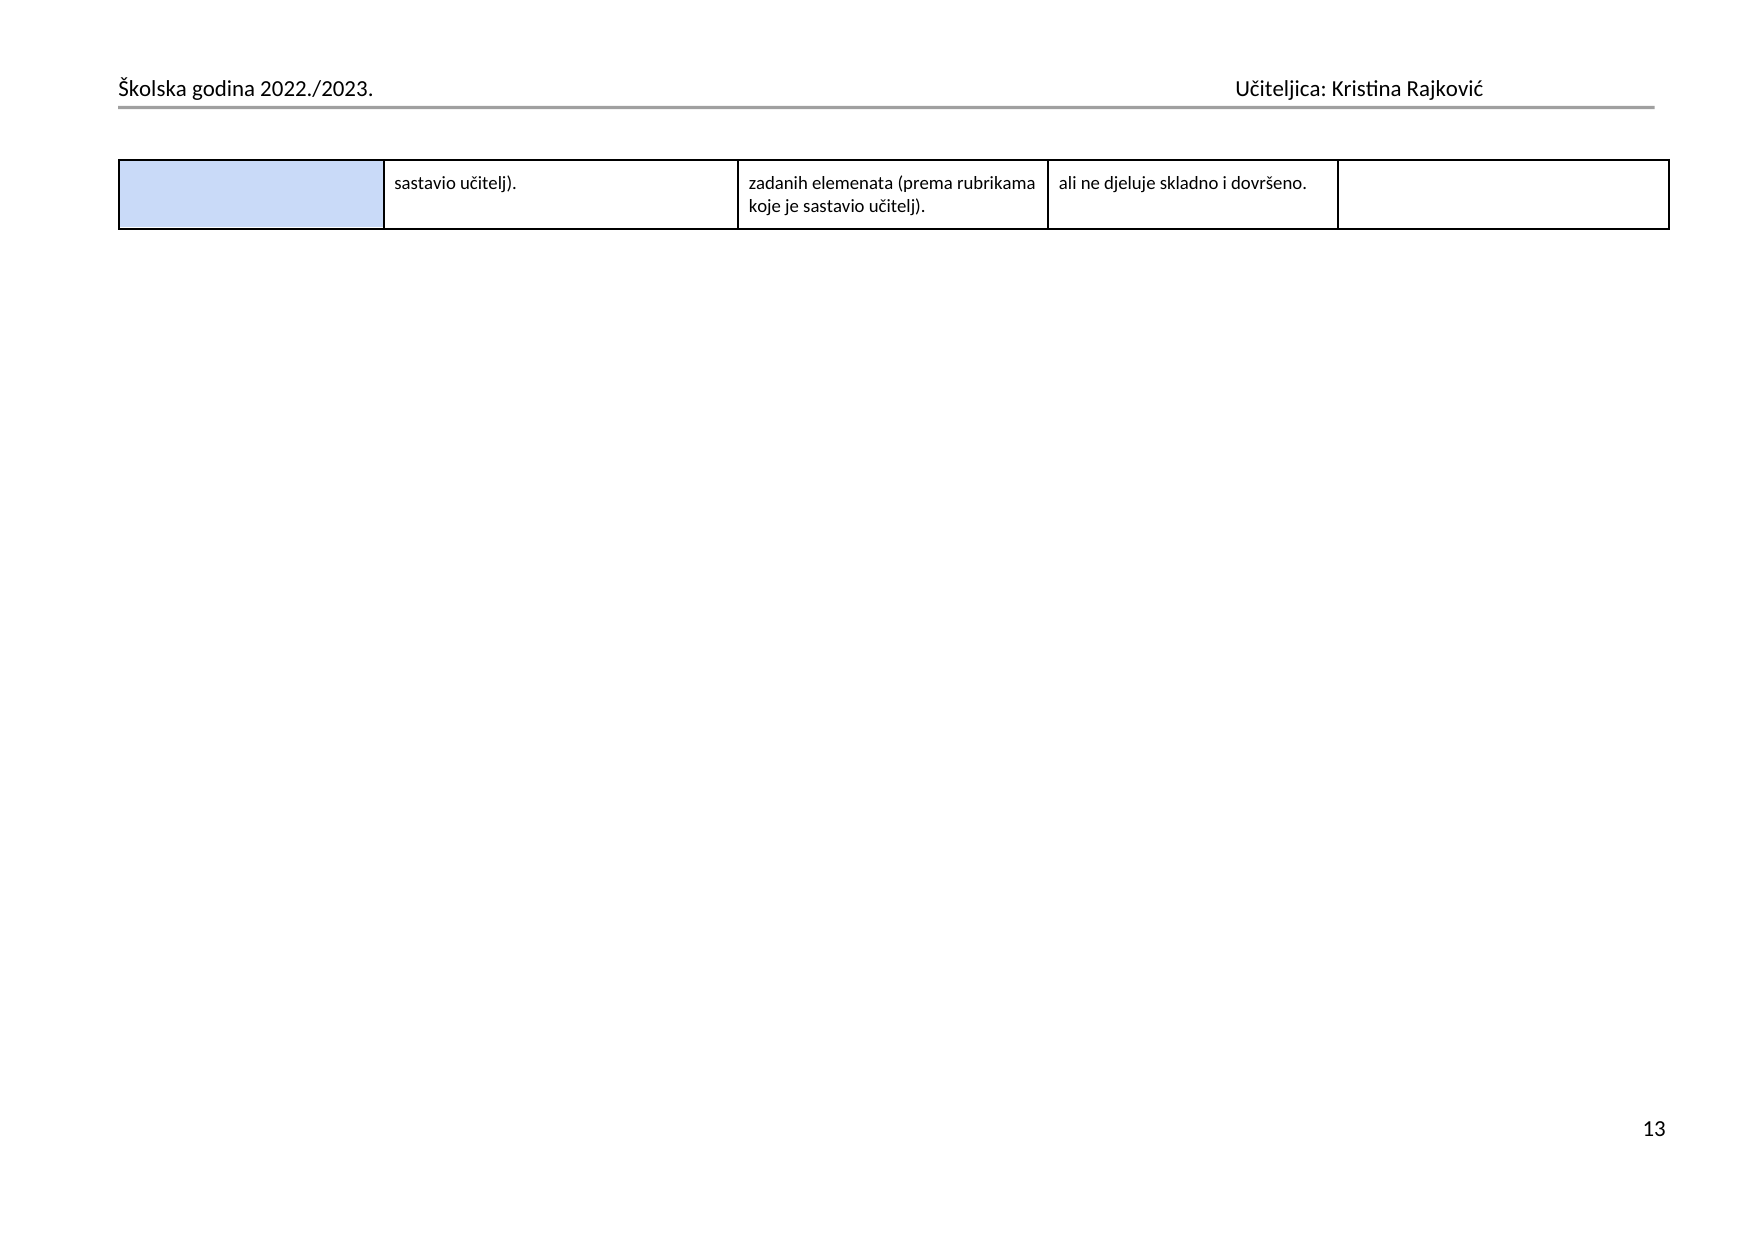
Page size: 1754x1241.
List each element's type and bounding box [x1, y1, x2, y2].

table_cell [1049, 161, 1337, 227]
table_cell [385, 161, 737, 227]
table_cell [739, 161, 1047, 227]
table_cell [120, 161, 383, 227]
table_cell [1339, 161, 1668, 227]
